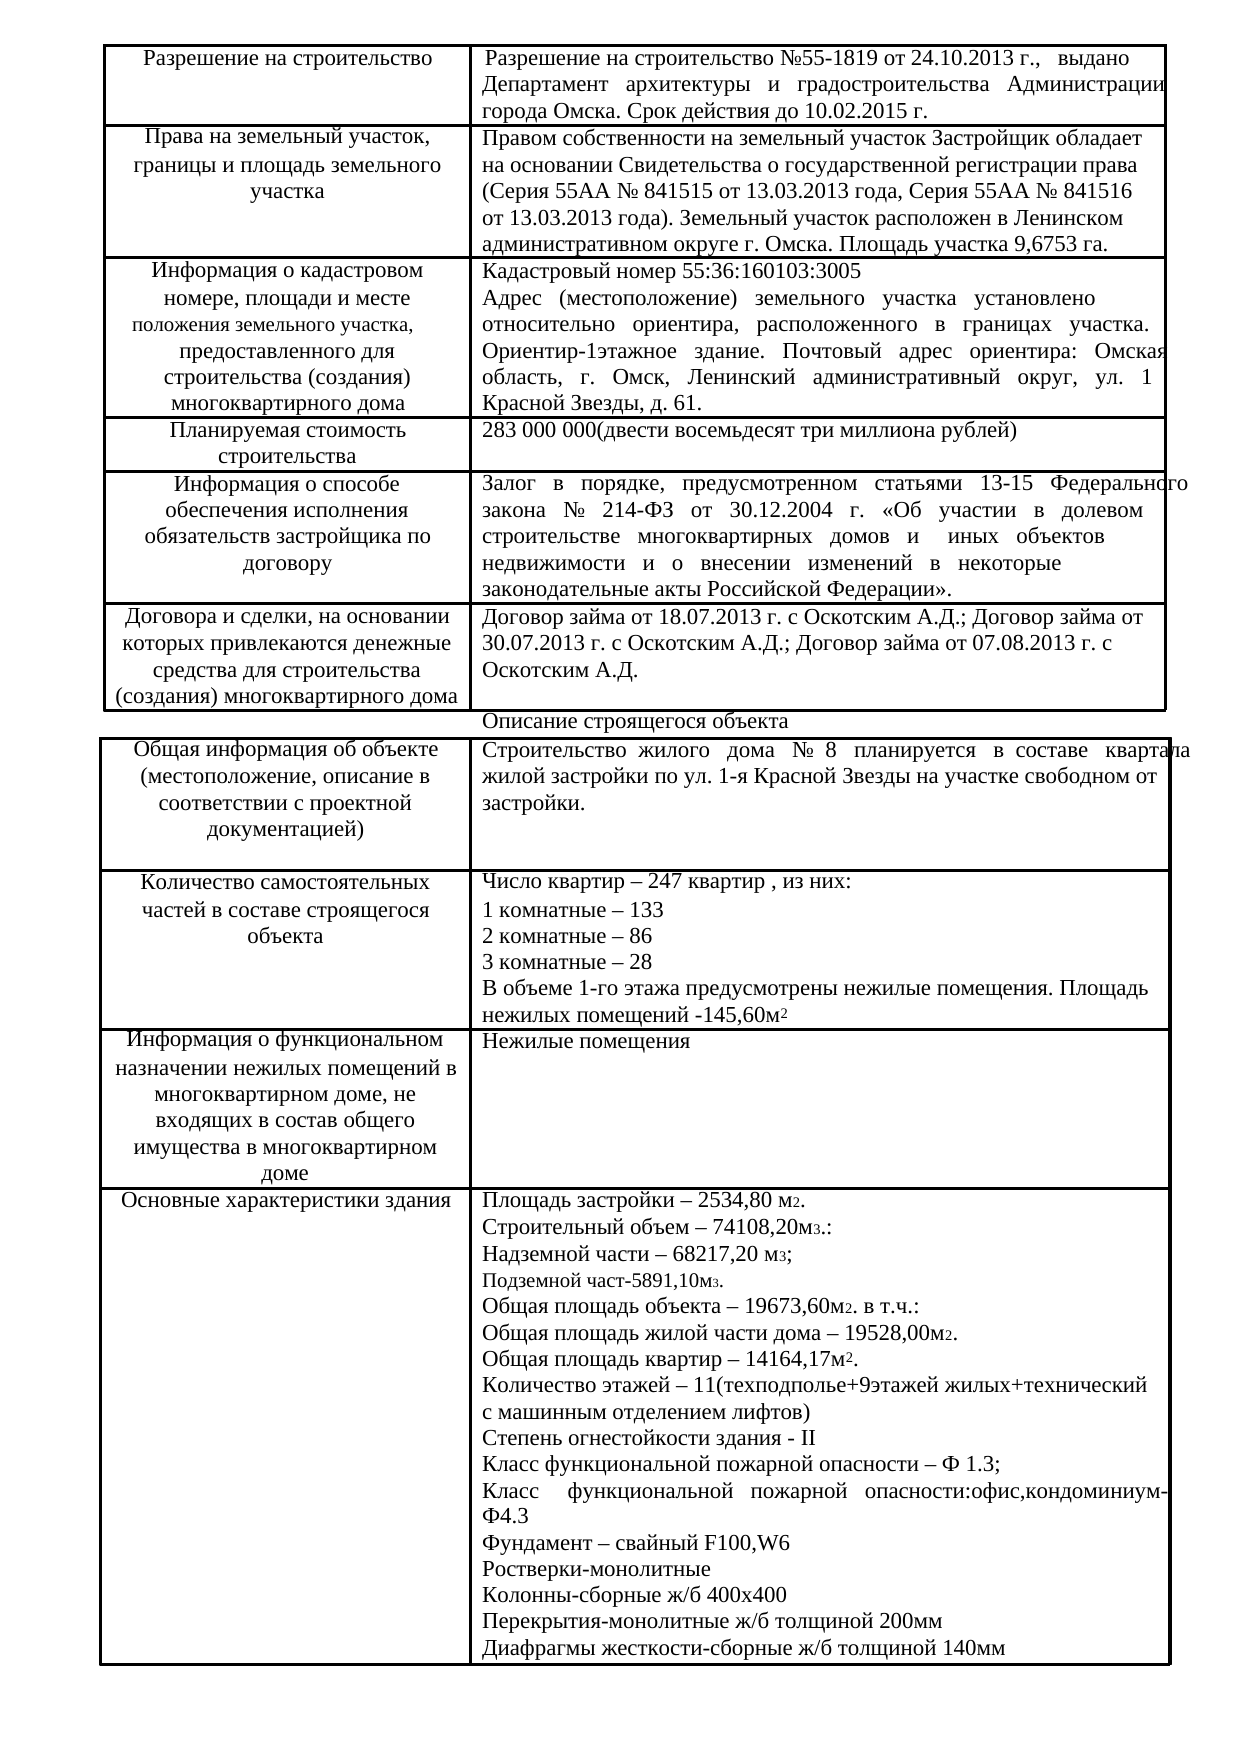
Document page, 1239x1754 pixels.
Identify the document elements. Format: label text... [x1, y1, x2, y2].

text Департамент архитектуры и градостроительства Администрации [482, 71, 1225, 97]
text с машинным отделением лифтов) [482, 1398, 1225, 1424]
text Ф4.3 [482, 1503, 1225, 1528]
text Ростверки-монолитные [482, 1556, 1225, 1581]
text номере, площади и месте [164, 284, 482, 311]
text Надземной части – 68217,20 м3; [482, 1240, 1225, 1266]
text Разрешение на строительство №55-1819 от 24.10.2013 г., выдано [484, 46, 1225, 71]
text (местоположение, описание в [140, 763, 482, 789]
text Разрешение на строительство [143, 46, 482, 71]
text законодательные акты Российской Федерации». [482, 576, 1225, 602]
text Колонны-сборные ж/б 400х400 [482, 1581, 1225, 1607]
text частей в составе строящегося [142, 896, 482, 922]
text Нежилые помещения [482, 1028, 1225, 1054]
text Количество этажей – 11(техподполье+9этажей жилых+технический [482, 1372, 1225, 1398]
text Кадастровый номер 55:36:160103:3005 [482, 257, 1225, 284]
text Степень огнестойкости здания - II [482, 1424, 1225, 1451]
text Фундамент – свайный F100,W6 [482, 1528, 1225, 1556]
text от 13.03.2013 года). Земельный участок расположен в Ленинском [482, 204, 1225, 230]
text Права на земельный участок, [144, 115, 482, 151]
text Строительство жилого дома № 8 планируется в составе квартала [482, 735, 1225, 763]
text застройки. [482, 789, 1225, 816]
text предоставленного для [179, 337, 482, 363]
text 1 комнатные – 133 [482, 896, 1225, 922]
text доме [261, 1159, 482, 1186]
text Красной Звезды, д. 61. [482, 390, 1225, 416]
text границы и площадь земельного [133, 151, 482, 178]
text Перекрытия-монолитные ж/б толщиной 200мм [482, 1607, 1225, 1634]
text Число квартир – 247 квартир , из них: [482, 860, 1225, 896]
text участка [250, 178, 482, 204]
text 283 000 000(двести восемьдесят три миллиона рублей) [482, 416, 1225, 442]
text 3 комнатные – 28 [482, 949, 1225, 975]
text многоквартирном доме, не [154, 1080, 482, 1107]
text Класс функциональной пожарной опасности – Ф 1.3; [482, 1451, 1225, 1477]
text входящих в состав общего [155, 1107, 482, 1133]
text Основные характеристики здания Площадь застройки – 2534,80 м2. [121, 1186, 1225, 1213]
text (создания) многоквартирного дома [115, 682, 482, 709]
text которых привлекаются денежные [122, 630, 482, 656]
text Описание строящегося объекта [482, 704, 1225, 735]
text обеспечения исполнения [165, 497, 482, 523]
text Информация о функциональном [126, 1015, 482, 1054]
text документацией) [207, 816, 482, 842]
text недвижимости и о внесении изменений в некоторые [482, 549, 1225, 576]
text Общая площадь жилой части дома – 19528,00м2. [482, 1319, 1225, 1345]
text относительно ориентира, расположенного в границах участка. [482, 311, 1225, 337]
text назначении нежилых помещений в [115, 1054, 482, 1080]
text города Омска. Срок действия до 10.02.2015 г. [482, 97, 1225, 123]
text Оскотским А.Д. [482, 656, 1225, 682]
text Планируемая стоимость [169, 416, 482, 442]
text средства для строительства [153, 656, 482, 682]
text Адрес (местоположение) земельного участка установлено [482, 284, 1225, 311]
text положения земельного участка, [132, 311, 482, 337]
text договору [243, 549, 482, 576]
text строительства [218, 442, 482, 469]
text Количество самостоятельных [140, 864, 482, 896]
text Общая информация об объекте [133, 731, 482, 763]
text Диафрагмы жесткости-сборные ж/б толщиной 140мм [482, 1634, 1225, 1660]
text Правом собственности на земельный участок Застройщик обладает [482, 123, 1225, 151]
text В объеме 1-го этажа предусмотрены нежилые помещения. Площадь [482, 975, 1225, 1000]
text жилой застройки по ул. 1-я Красной Звезды на участке свободном от [482, 763, 1225, 789]
text обязательств застройщика по [144, 523, 482, 549]
text Подземной част-5891,10м3. [482, 1266, 1225, 1293]
text нежилых помещений -145,60м2 [482, 1000, 1225, 1028]
text 30.07.2013 г. с Оскотским А.Д.; Договор займа от 07.08.2013 г. с [482, 630, 1225, 656]
text 2 комнатные – 86 [482, 922, 1225, 949]
text (Серия 55АА № 841515 от 13.03.2013 года, Серия 55АА № 841516 [482, 178, 1225, 204]
text имущества в многоквартирном [133, 1133, 482, 1159]
text Информация о кадастровом [151, 248, 482, 284]
text строительстве многоквартирных домов и иных объектов [482, 523, 1225, 549]
text Договора и сделки, на основании [125, 598, 482, 630]
text закона № 214-ФЗ от 30.12.2004 г. «Об участии в долевом [482, 497, 1225, 523]
text на основании Свидетельства о государственной регистрации права [482, 151, 1225, 178]
text область, г. Омск, Ленинский административный округ, ул. 1 [482, 363, 1225, 390]
text Ориентир-1этажное здание. Почтовый адрес ориентира: Омская [482, 337, 1225, 363]
text административном округе г. Омска. Площадь участка 9,6753 га. [482, 230, 1225, 257]
text Строительный объем – 74108,20м3.: [482, 1213, 1225, 1240]
text объекта [247, 922, 482, 949]
text многоквартирного дома [171, 390, 482, 416]
text Класс функциональной пожарной опасности:офис,кондоминиум- [482, 1477, 1225, 1503]
text Информация о способе [173, 469, 482, 497]
text строительства (создания) [164, 363, 482, 390]
text Залог в порядке, предусмотренном статьями 13-15 Федерального [482, 465, 1225, 497]
text Договор займа от 18.07.2013 г. с Оскотским А.Д.; Договор займа от [482, 602, 1225, 630]
text Общая площадь квартир – 14164,17м2. [482, 1345, 1225, 1372]
text Общая площадь объекта – 19673,60м2. в т.ч.: [482, 1293, 1225, 1319]
text соответствии с проектной [158, 789, 482, 816]
